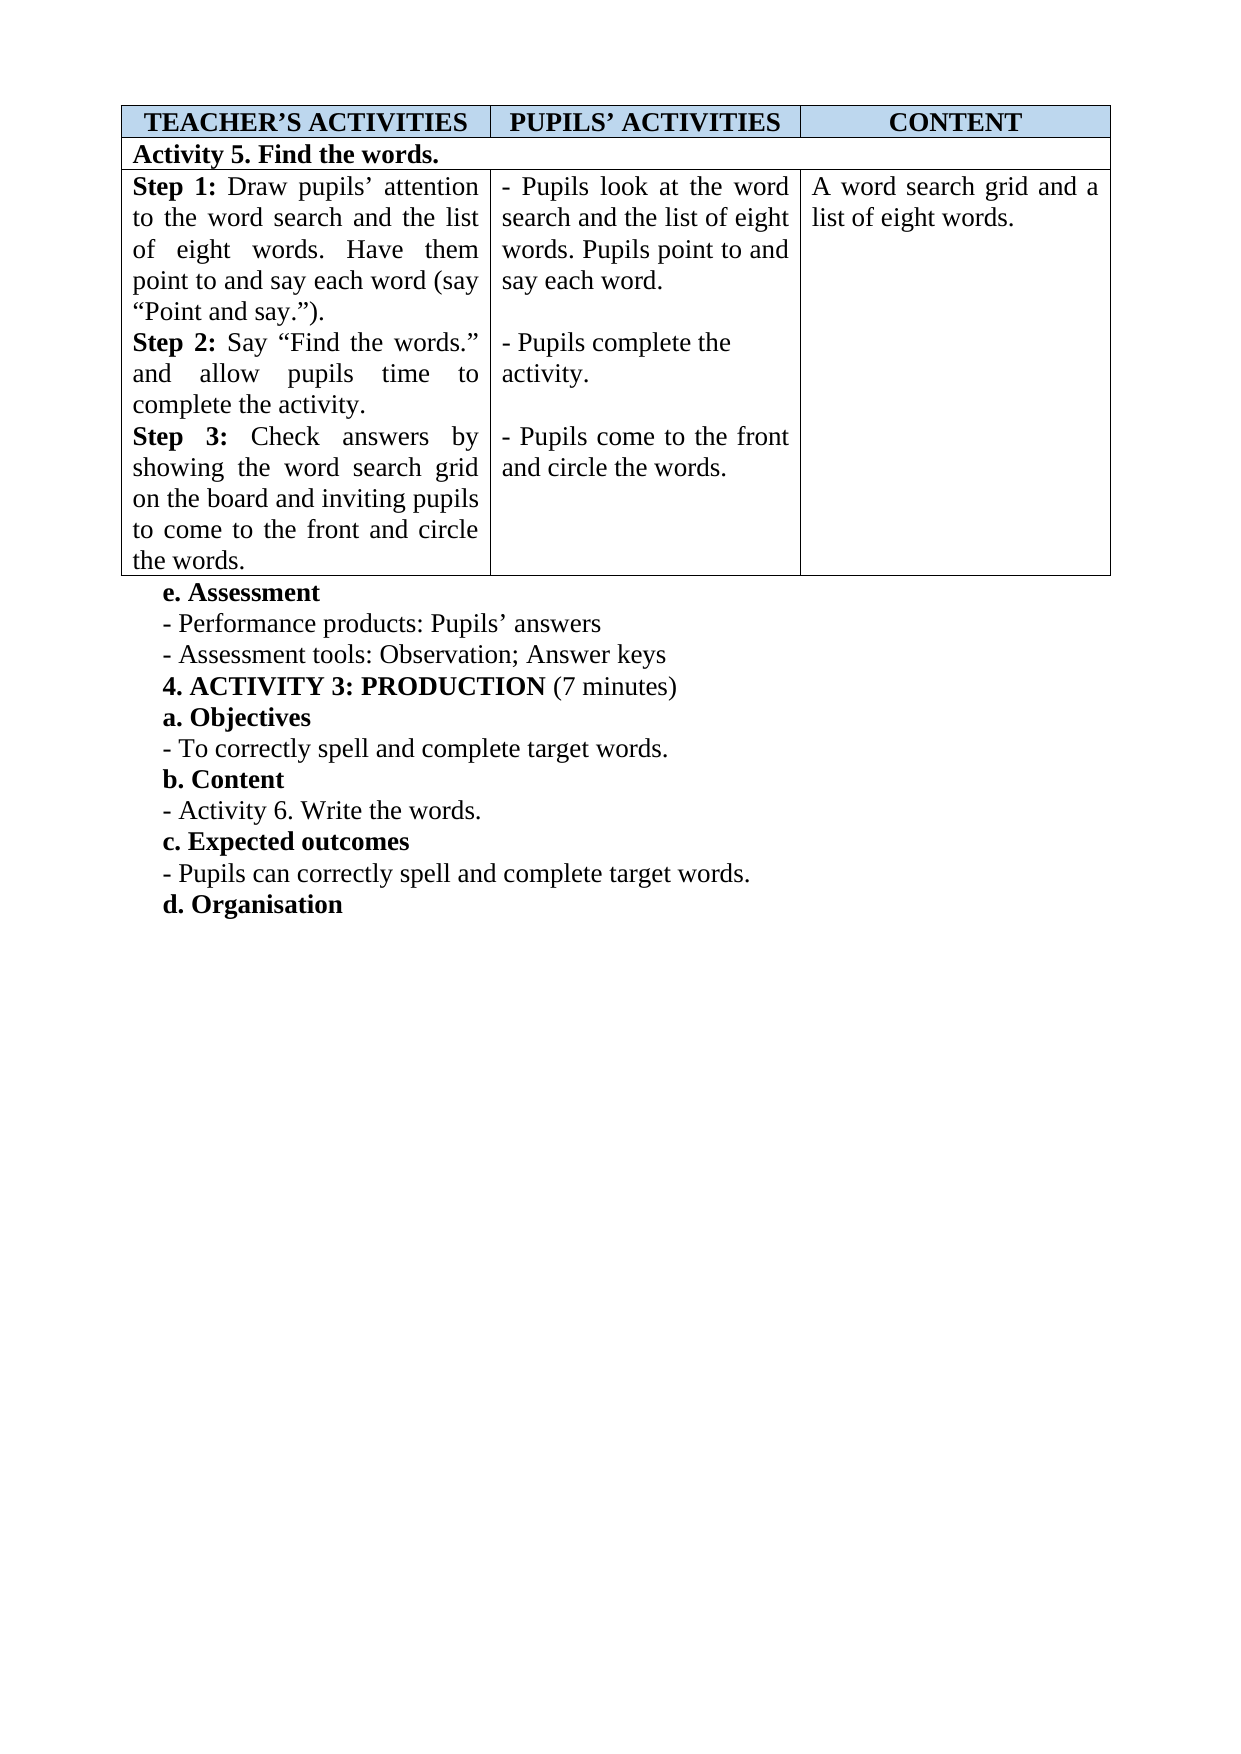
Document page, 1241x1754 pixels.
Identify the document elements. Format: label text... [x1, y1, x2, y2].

text - Pupils can correctly spell and complete target words. [162, 857, 1122, 888]
text a. Objectives [162, 701, 1122, 732]
table_cell A word search grid and a list of eight words. [801, 170, 1110, 575]
text d. Organisation [162, 888, 1122, 919]
table_header CONTENT [801, 106, 1110, 137]
text - Activity 6. Write the words. [162, 794, 1122, 826]
text - Performance products: Pupils’ answers [162, 607, 1122, 639]
table_header PUPILS’ ACTIVITIES [491, 106, 800, 137]
text - Assessment tools: Observation; Answer keys [162, 639, 1122, 670]
text - To correctly spell and complete target words. [162, 732, 1122, 763]
table_cell Activity 5. Find the words. [122, 138, 1110, 169]
table_cell - Pupils look at the word search and the list of eight words. Pupils point to and say each word. - Pupils complete the activity. - Pupils come to the front and circle the words. [491, 170, 800, 575]
table_header TEACHER’S ACTIVITIES [122, 106, 490, 137]
text b. Content [162, 763, 1122, 794]
text e. Assessment [162, 576, 1122, 607]
text c. Expected outcomes [162, 826, 1122, 857]
table_cell Step 1: Draw pupils’ attention to the word search and the list of eight words. Have them point to and say each word (say “Point and say.”). Step 2: Say “Find the words.” and allow pupils time to complete the activity. Step 3: Check answers by showing the word search grid on the board and inviting pupils to come to the front and circle the words. [122, 170, 490, 575]
text 4. ACTIVITY 3: PRODUCTION (7 minutes) [162, 670, 1122, 701]
